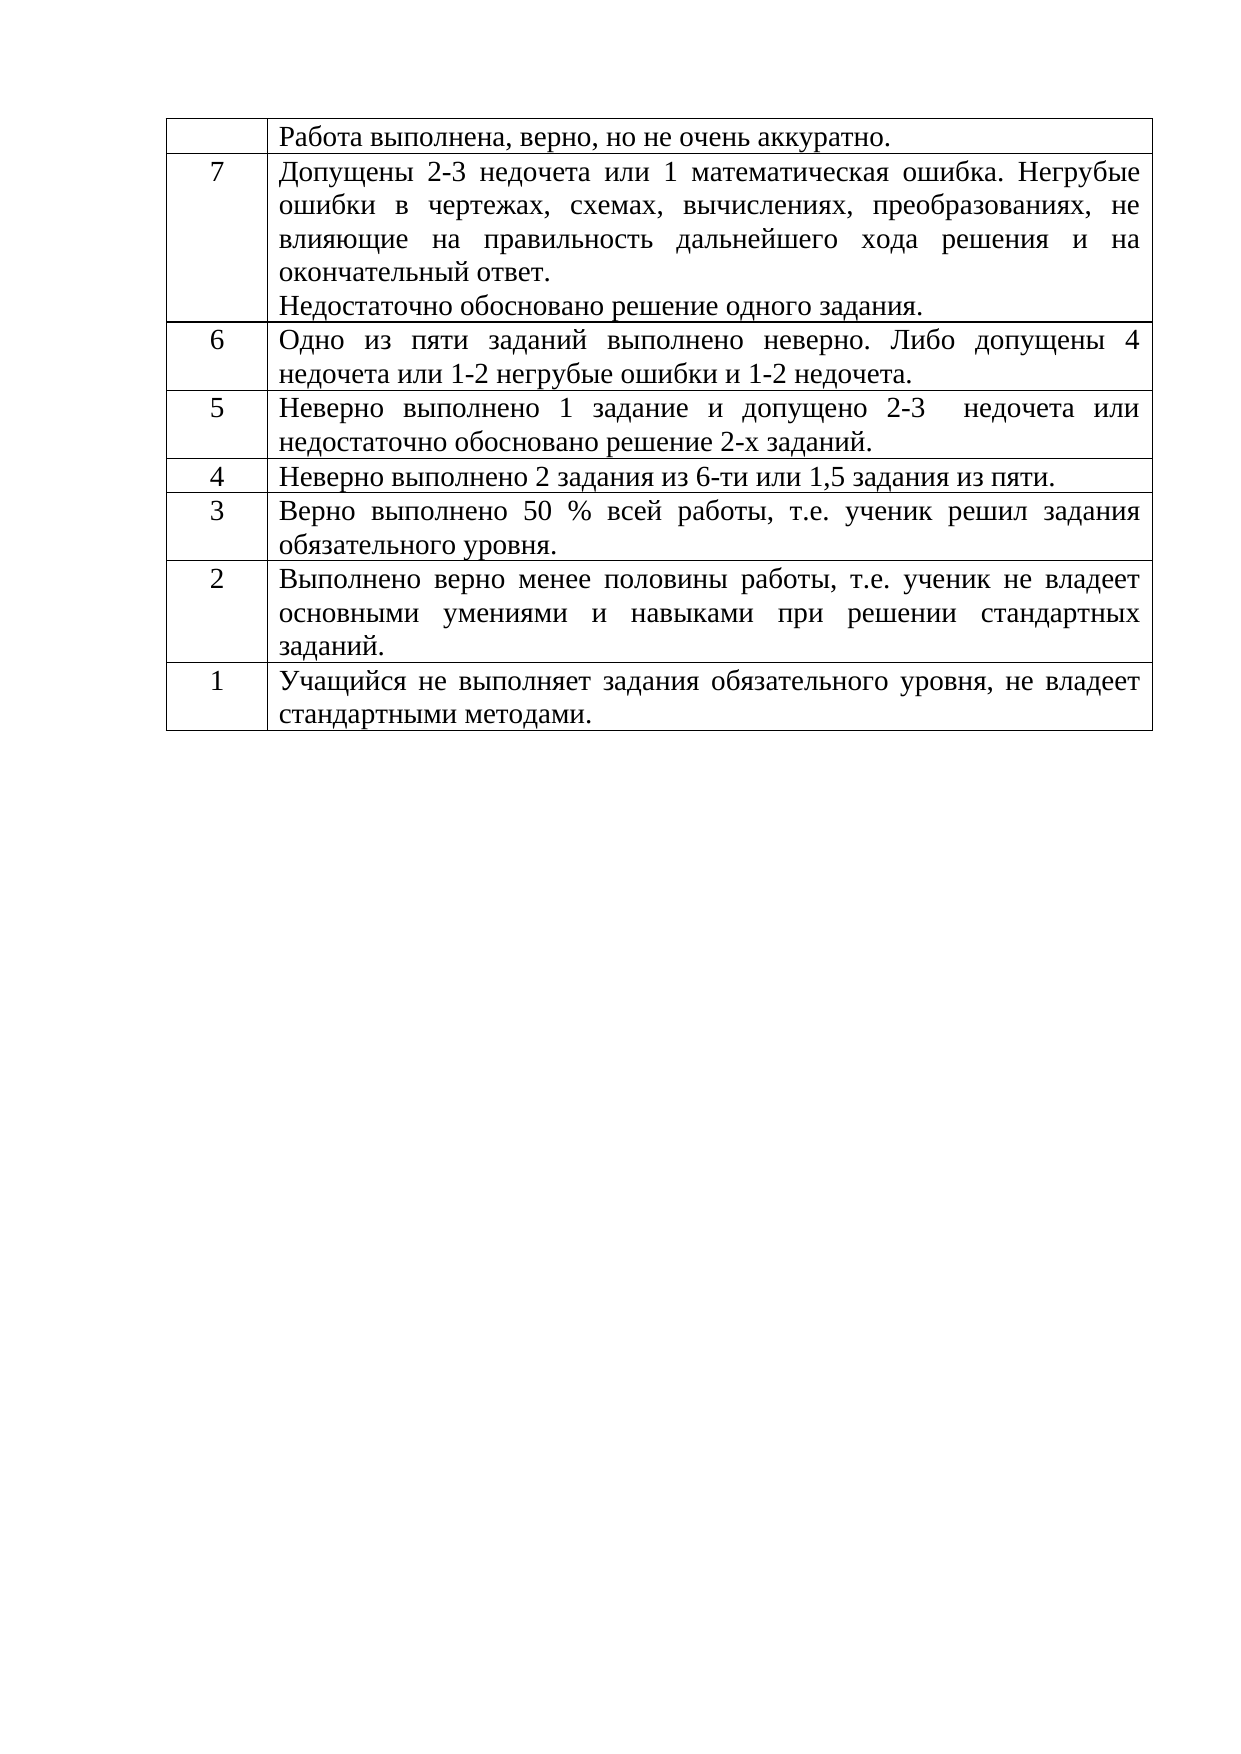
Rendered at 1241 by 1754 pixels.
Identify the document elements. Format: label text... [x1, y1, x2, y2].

table_cell 3 [167, 493, 267, 560]
table_cell Одно из пяти заданий выполнено неверно. Либо допущены 4 недочета или 1-2 негрубые ошибки и 1-2 недочета. [268, 323, 1152, 389]
table_cell 4 [167, 459, 267, 492]
table_cell Неверно выполнено 1 задание и допущено 2-3 недочета или недостаточно обосновано решение 2-х заданий. [268, 391, 1152, 458]
table_cell Учащийся не выполняет задания обязательного уровня, не владеет стандартными методами. [268, 663, 1152, 730]
table_cell 2 [167, 561, 267, 662]
table_cell 6 [167, 323, 267, 389]
table_cell Верно выполнено 50 % всей работы, т.е. ученик решил задания обязательного уровня. [268, 493, 1152, 560]
table_cell Неверно выполнено 2 задания из 6-ти или 1,5 задания из пяти. [268, 459, 1152, 492]
table_cell 7 [167, 154, 267, 321]
table_cell 1 [167, 663, 267, 730]
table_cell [268, 119, 1152, 153]
table_cell Выполнено верно менее половины работы, т.е. ученик не владеет основными умениями и навыками при решении стандартных заданий. [268, 561, 1152, 662]
table_cell Допущены 2-3 недочета или 1 математическая ошибка. Негрубые ошибки в чертежах, схемах, вычислениях, преобразованиях, не влияющие на правильность дальнейшего хода решения и на окончательный ответ. Недостаточно обосновано решение одного задания. [268, 154, 1152, 321]
table_cell 5 [167, 391, 267, 458]
table_cell 8 [167, 119, 267, 153]
